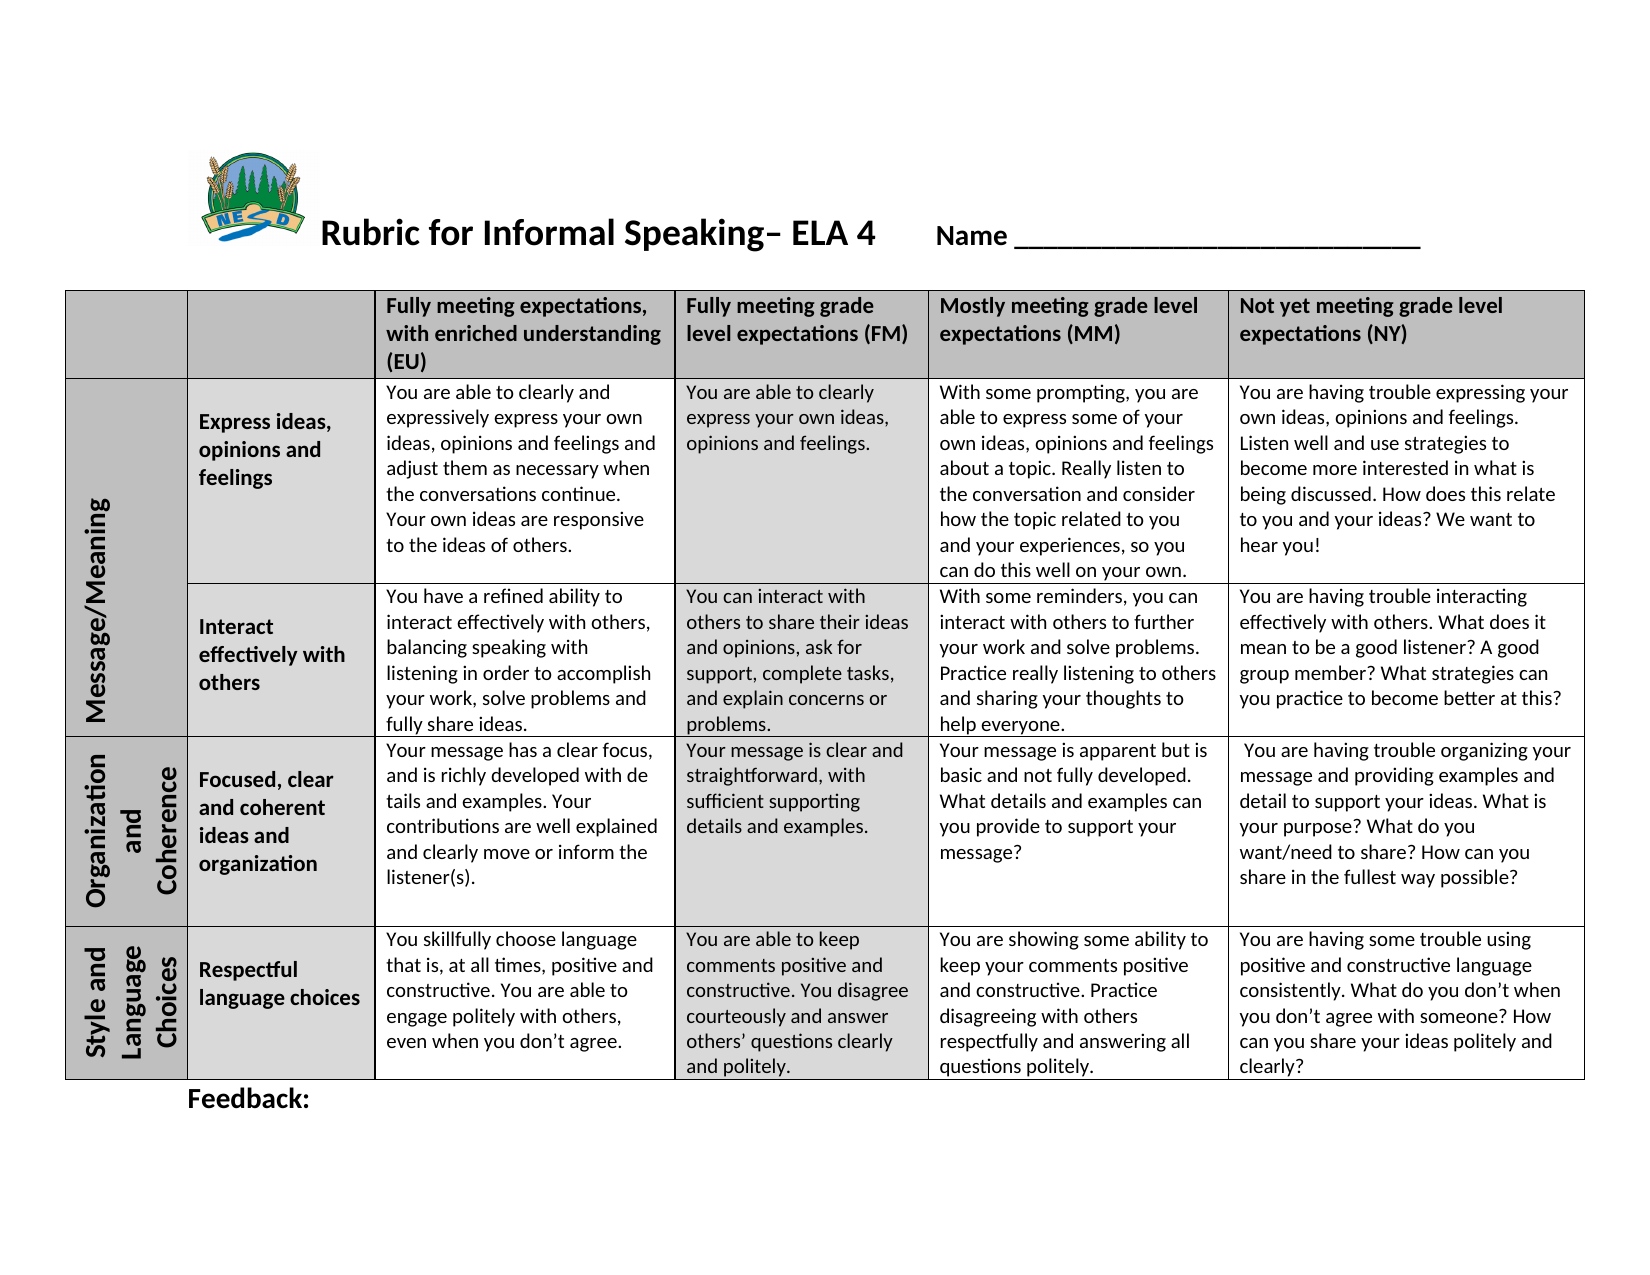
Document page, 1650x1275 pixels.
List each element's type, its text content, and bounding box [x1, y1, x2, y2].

table_cell Interact effectively with others [188, 584, 374, 736]
table_header [66, 291, 187, 378]
table_cell You are having trouble organizing your message and providing examples and detail to support your ideas. What is your purpose? What do you want/need to share? How can you share in the fullest way possible? [1229, 737, 1584, 926]
table_cell Respectful language choices [188, 927, 374, 1079]
table_cell Your message is clear and straightforward, with sufficient supporting details and examples. [676, 737, 928, 926]
table_cell With some prompting, you are able to express some of your own ideas, opinions and feelings about a topic. Really listen to the conversation and consider how the topic related to you and your experiences, so you can do this well on your own. [929, 379, 1228, 583]
table_cell With some reminders, you can interact with others to further your work and solve problems. Practice really listening to others and sharing your thoughts to help everyone. [929, 584, 1228, 736]
text Feedback: [187, 1080, 1500, 1116]
table_cell Organization and Coherence [66, 737, 187, 926]
table_header Fully meeting grade level expectations (FM) [676, 291, 928, 378]
table_cell You can interact with others to share their ideas and opinions, ask for support, complete tasks, and explain concerns or problems. [676, 584, 928, 736]
table_cell You skillfully choose language that is, at all times, positive and constructive. You are able to engage politely with others, even when you don’t agree. [376, 927, 674, 1079]
table_cell Focused, clear and coherent ideas and organization [188, 737, 374, 926]
table_header [188, 291, 374, 378]
text Rubric for Informal Speaking– ELA 4 Name ____________________________ [187, 150, 1500, 255]
table_cell You have a refined ability to interact effectively with others, balancing speaking with listening in order to accomplish your work, solve problems and fully share ideas. [376, 584, 674, 736]
table_cell Express ideas, opinions and feelings [188, 379, 374, 583]
table_cell You are having trouble expressing your own ideas, opinions and feelings. Listen well and use strategies to become more interested in what is being discussed. How does this relate to you and your ideas? We want to hear you! [1229, 379, 1584, 583]
table_header Not yet meeting grade level expectations (NY) [1229, 291, 1584, 378]
table_cell You are able to keep comments positive and constructive. You disagree courteously and answer others’ questions clearly and politely. [676, 927, 928, 1079]
table_cell You are able to clearly express your own ideas, opinions and feelings. [676, 379, 928, 583]
table_header Fully meeting expectations, with enriched understanding (EU) [376, 291, 674, 378]
table_cell You are showing some ability to keep your comments positive and constructive. Practice disagreeing with others respectfully and answering all questions politely. [929, 927, 1228, 1079]
table_cell You are having trouble interacting effectively with others. What does it mean to be a good listener? A good group member? What strategies can you practice to become better at this? [1229, 584, 1584, 736]
table_cell Your message has a clear focus, and is richly developed with de tails and examples. Your contributions are well explained and clearly move or inform the listener(s). [376, 737, 674, 926]
table_cell Your message is apparent but is basic and not fully developed. What details and examples can you provide to support your message? [929, 737, 1228, 926]
table_cell Message/Meaning [66, 379, 187, 736]
table_cell Style and Language Choices [66, 927, 187, 1079]
table_cell You are able to clearly and expressively express your own ideas, opinions and feelings and adjust them as necessary when the conversations continue. Your own ideas are responsive to the ideas of others. [376, 379, 674, 583]
table_header Mostly meeting grade level expectations (MM) [929, 291, 1228, 378]
table_cell You are having some trouble using positive and constructive language consistently. What do you don’t when you don’t agree with someone? How can you share your ideas politely and clearly? [1229, 927, 1584, 1079]
